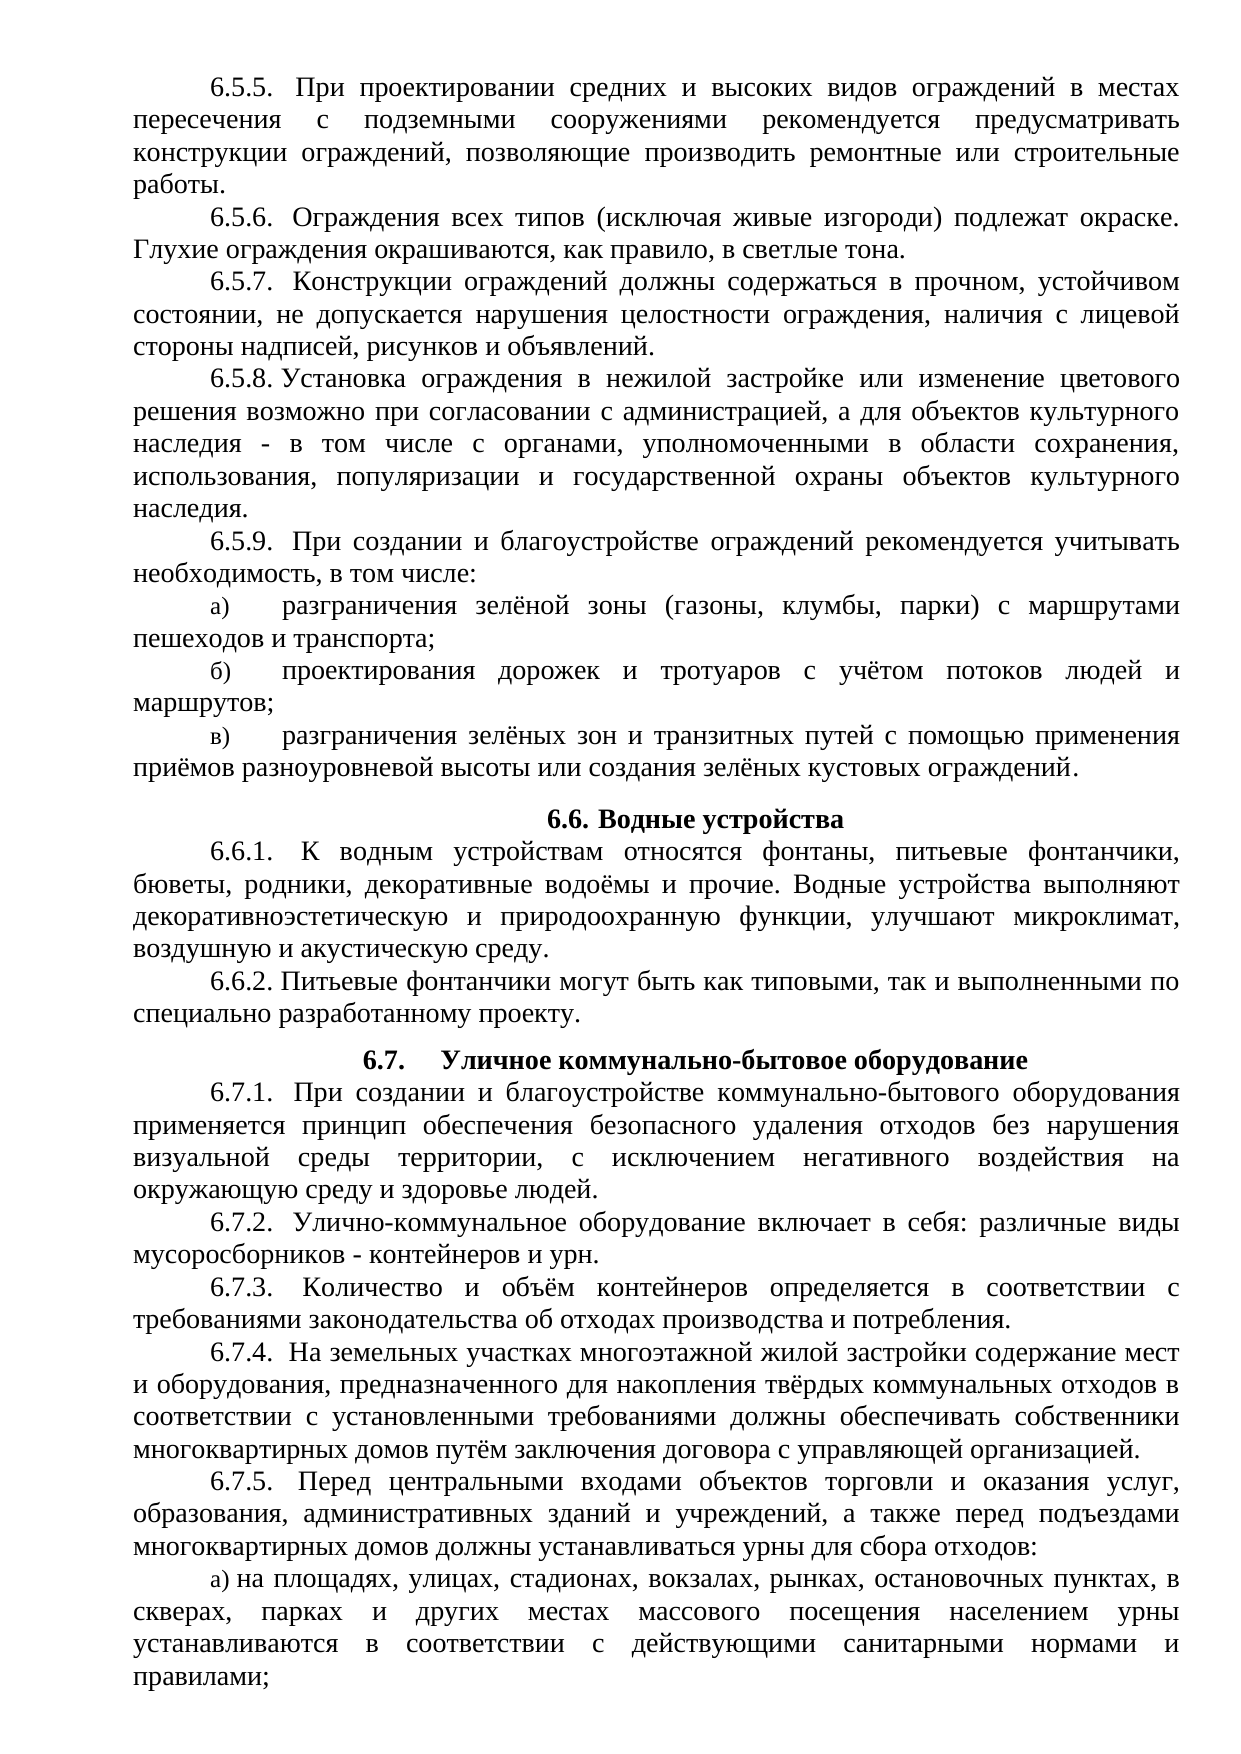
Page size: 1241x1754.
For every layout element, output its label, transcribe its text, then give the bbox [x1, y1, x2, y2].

list разграничения зелёной зоны (газоны, клумбы, парки) с маршрутами пешеходов и транспорта; [133, 588, 1181, 653]
list На земельных участках многоэтажной жилой застройки содержание мест и оборудования, предназначенного для накопления твёрдых коммунальных отходов в соответствии с установленными требованиями должны обеспечивать собственники многоквартирных домов путём заключения договора с управляющей организацией. [133, 1334, 1181, 1464]
list Водные устройства [133, 802, 1181, 834]
list Перед центральными входами объектов торговли и оказания услуг, образования, административных зданий и учреждений, а также перед подъездами многоквартирных домов должны устанавливаться урны для сбора отходов: [133, 1464, 1181, 1561]
list К водным устройствам относятся фонтаны, питьевые фонтанчики, бюветы, родники, декоративные водоёмы и прочие. Водные устройства выполняют декоративноэстетическую и природоохранную функции, улучшают микроклимат, воздушную и акустическую среду. [133, 834, 1181, 964]
list на площадях, улицах, стадионах, вокзалах, рынках, остановочных пунктах, в скверах, парках и других местах массового посещения населением урны устанавливаются в соответствии с действующими санитарными нормами и правилами; [133, 1561, 1181, 1691]
list проектирования дорожек и тротуаров с учётом потоков людей и маршрутов; [133, 653, 1181, 718]
list Конструкции ограждений должны содержаться в прочном, устойчивом состоянии, не допускается нарушения целостности ограждения, наличия с лицевой стороны надписей, рисунков и объявлений. [133, 264, 1181, 362]
list Ограждения всех типов (исключая живые изгороди) подлежат окраске. Глухие ограждения окрашиваются, как правило, в светлые тона. [133, 199, 1181, 264]
list При создании и благоустройстве коммунально-бытового оборудования применяется принцип обеспечения безопасного удаления отходов без нарушения визуальной среды территории, с исключением негативного воздействия на окружающую среду и здоровье людей. [133, 1075, 1181, 1205]
list При проектировании средних и высоких видов ограждений в местах пересечения с подземными сооружениями рекомендуется предусматривать конструкции ограждений, позволяющие производить ремонтные или строительные работы. [133, 70, 1181, 199]
list При создании и благоустройстве ограждений рекомендуется учитывать необходимость, в том числе: [133, 523, 1181, 588]
list Уличное коммунально-бытовое оборудование [133, 1043, 1181, 1075]
list разграничения зелёных зон и транзитных путей с помощью применения приёмов разноуровневой высоты или создания зелёных кустовых ограждений. [133, 718, 1181, 783]
list Питьевые фонтанчики могут быть как типовыми, так и выполненными по специально разработанному проекту. [133, 964, 1181, 1029]
list Количество и объём контейнеров определяется в соответствии с требованиями законодательства об отходах производства и потребления. [133, 1270, 1181, 1334]
list Улично-коммунальное оборудование включает в себя: различные виды мусоросборников - контейнеров и урн. [133, 1205, 1181, 1270]
list Установка ограждения в нежилой застройке или изменение цветового решения возможно при согласовании с администрацией, а для объектов культурного наследия - в том числе с органами, уполномоченными в области сохранения, использования, популяризации и государственной охраны объектов культурного наследия. [133, 362, 1181, 523]
